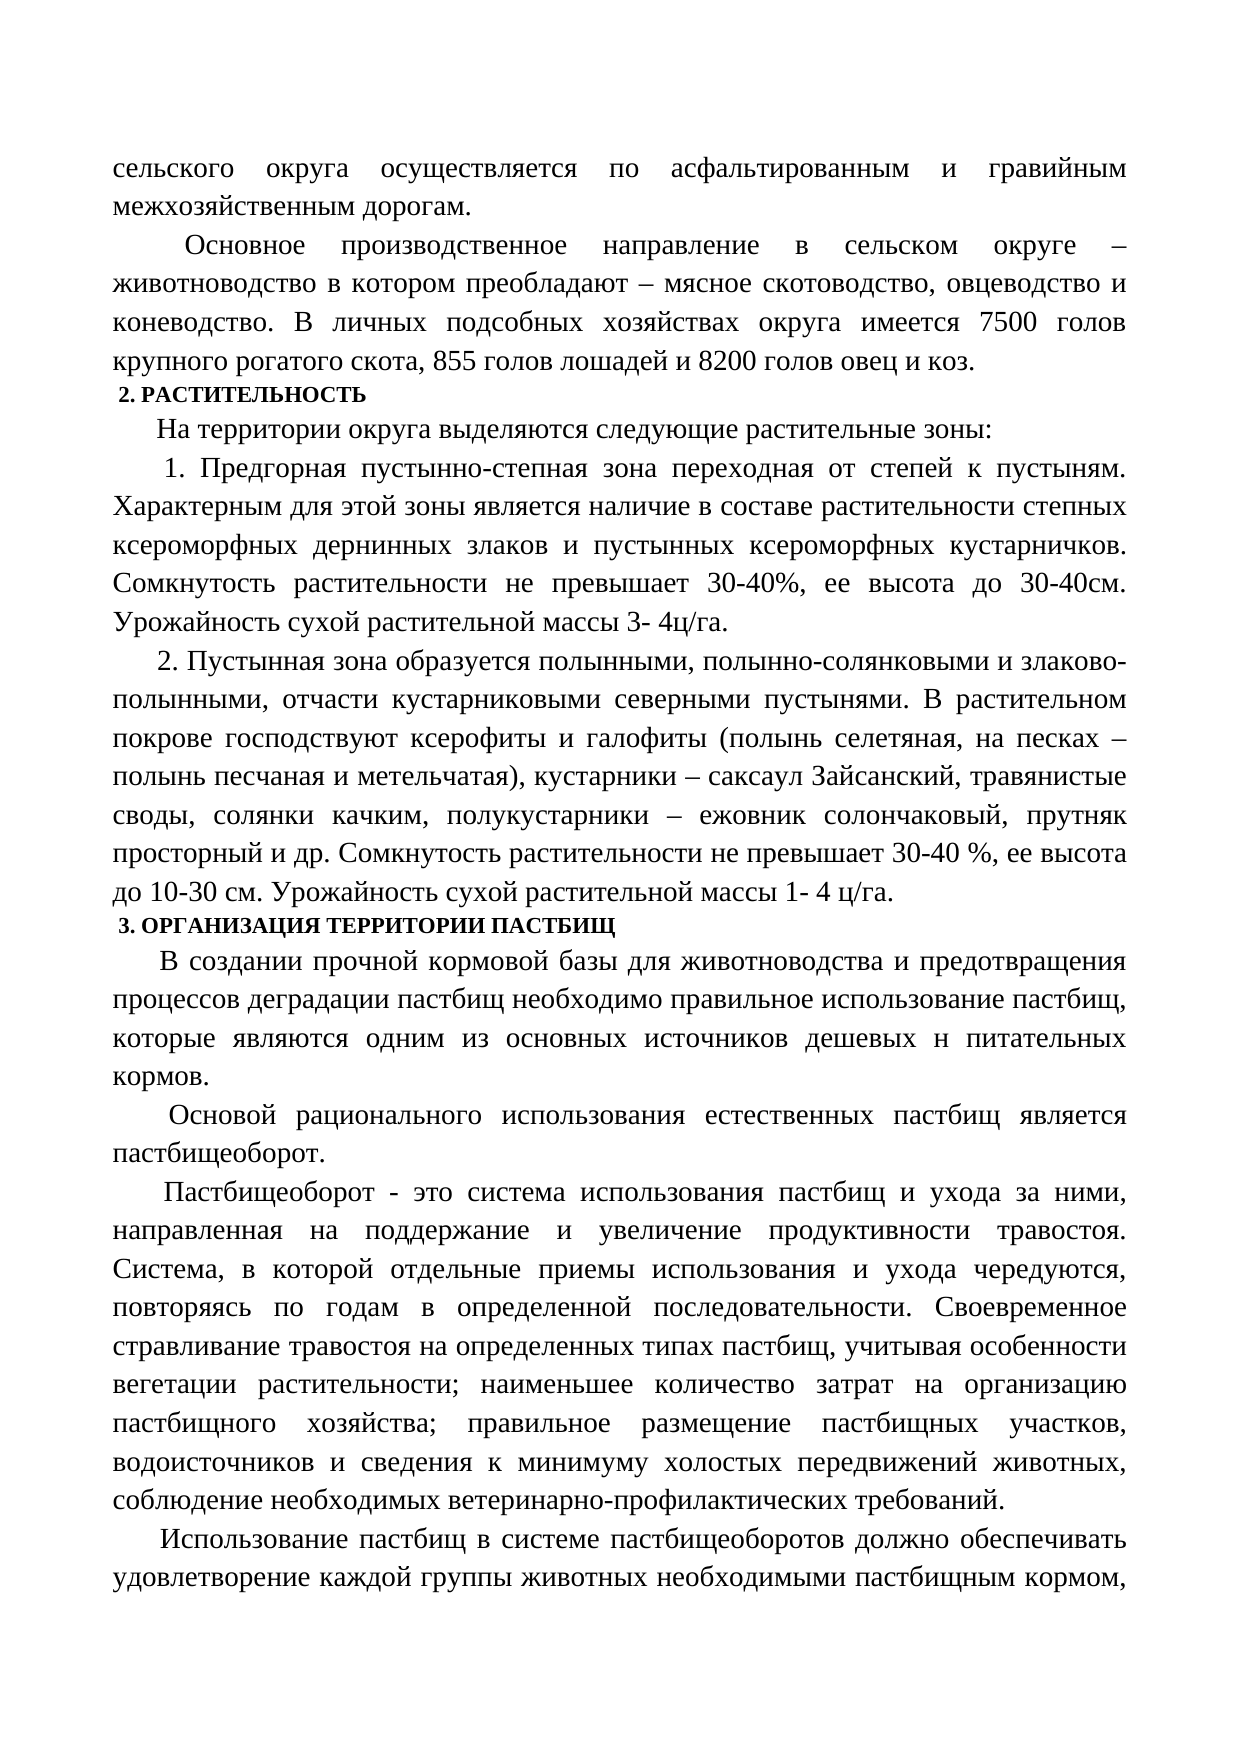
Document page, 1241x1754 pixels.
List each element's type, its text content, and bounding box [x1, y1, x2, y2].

text На территории округа выделяются следующие растительные зоны: [112, 411, 1128, 445]
text В создании прочной кормовой базы для животноводства и предотвращения процессов деградации пастбищ необходимо правильное использование пастбищ, которые являются одним из основных источников дешевых н питательных кормов. [112, 943, 1128, 1092]
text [112, 150, 1128, 222]
text Пастбищеоборот - это система использования пастбищ и ухода за ними, направленная на поддержание и увеличение продуктивности травостоя. Система, в которой отдельные приемы использования и ухода чередуются, повторяясь по годам в определенной последовательности. Своевременное стравливание травостоя на определенных типах пастбищ, учитывая особенности вегетации растительности; наименьшее количество затрат на организацию пастбищного хозяйства; правильное размещение пастбищных участков, водоисточников и сведения к минимуму холостых передвижений животных, соблюдение необходимых ветеринарно-профилактических требований. [112, 1174, 1128, 1516]
text 1. Предгорная пустынно-степная зона переходная от степей к пустыням. Характерным для этой зоны является наличие в составе растительности степных ксероморфных дернинных злаков и пустынных ксероморфных кустарничков. Сомкнутость растительности не превышает 30-40%, ее высота до 30-40см. Урожайность сухой растительной массы 3- 4ц/га. [112, 450, 1128, 638]
text 3. ОРГАНИЗАЦИЯ ТЕРРИТОРИИ ПАСТБИЩ [112, 912, 1128, 939]
text 2. РАСТИТЕЛЬНОСТЬ [112, 381, 1128, 408]
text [112, 1521, 1128, 1593]
text 2. Пустынная зона образуется полынными, полынно-солянковыми и злаково-полынными, отчасти кустарниковыми северными пустынями. В растительном покрове господствуют ксерофиты и галофиты (полынь селетяная, на песках – полынь песчаная и метельчатая), кустарники – саксаул Зайсанский, травянистые своды, солянки качким, полукустарники – ежовник солончаковый, прутняк просторный и др. Сомкнутость растительности не превышает 30-40 %, ее высота до 10-30 см. Урожайность сухой растительной массы 1- 4 ц/га. [112, 643, 1128, 907]
text Основное производственное направление в сельском округе – животноводство в котором преобладают – мясное скотоводство, овцеводство и коневодство. В личных подсобных хозяйствах округа имеется 7500 голов крупного рогатого скота, 855 голов лошадей и 8200 голов овец и коз. [112, 227, 1128, 376]
text Основой рационального использования естественных пастбищ является пастбищеоборот. [112, 1097, 1128, 1169]
